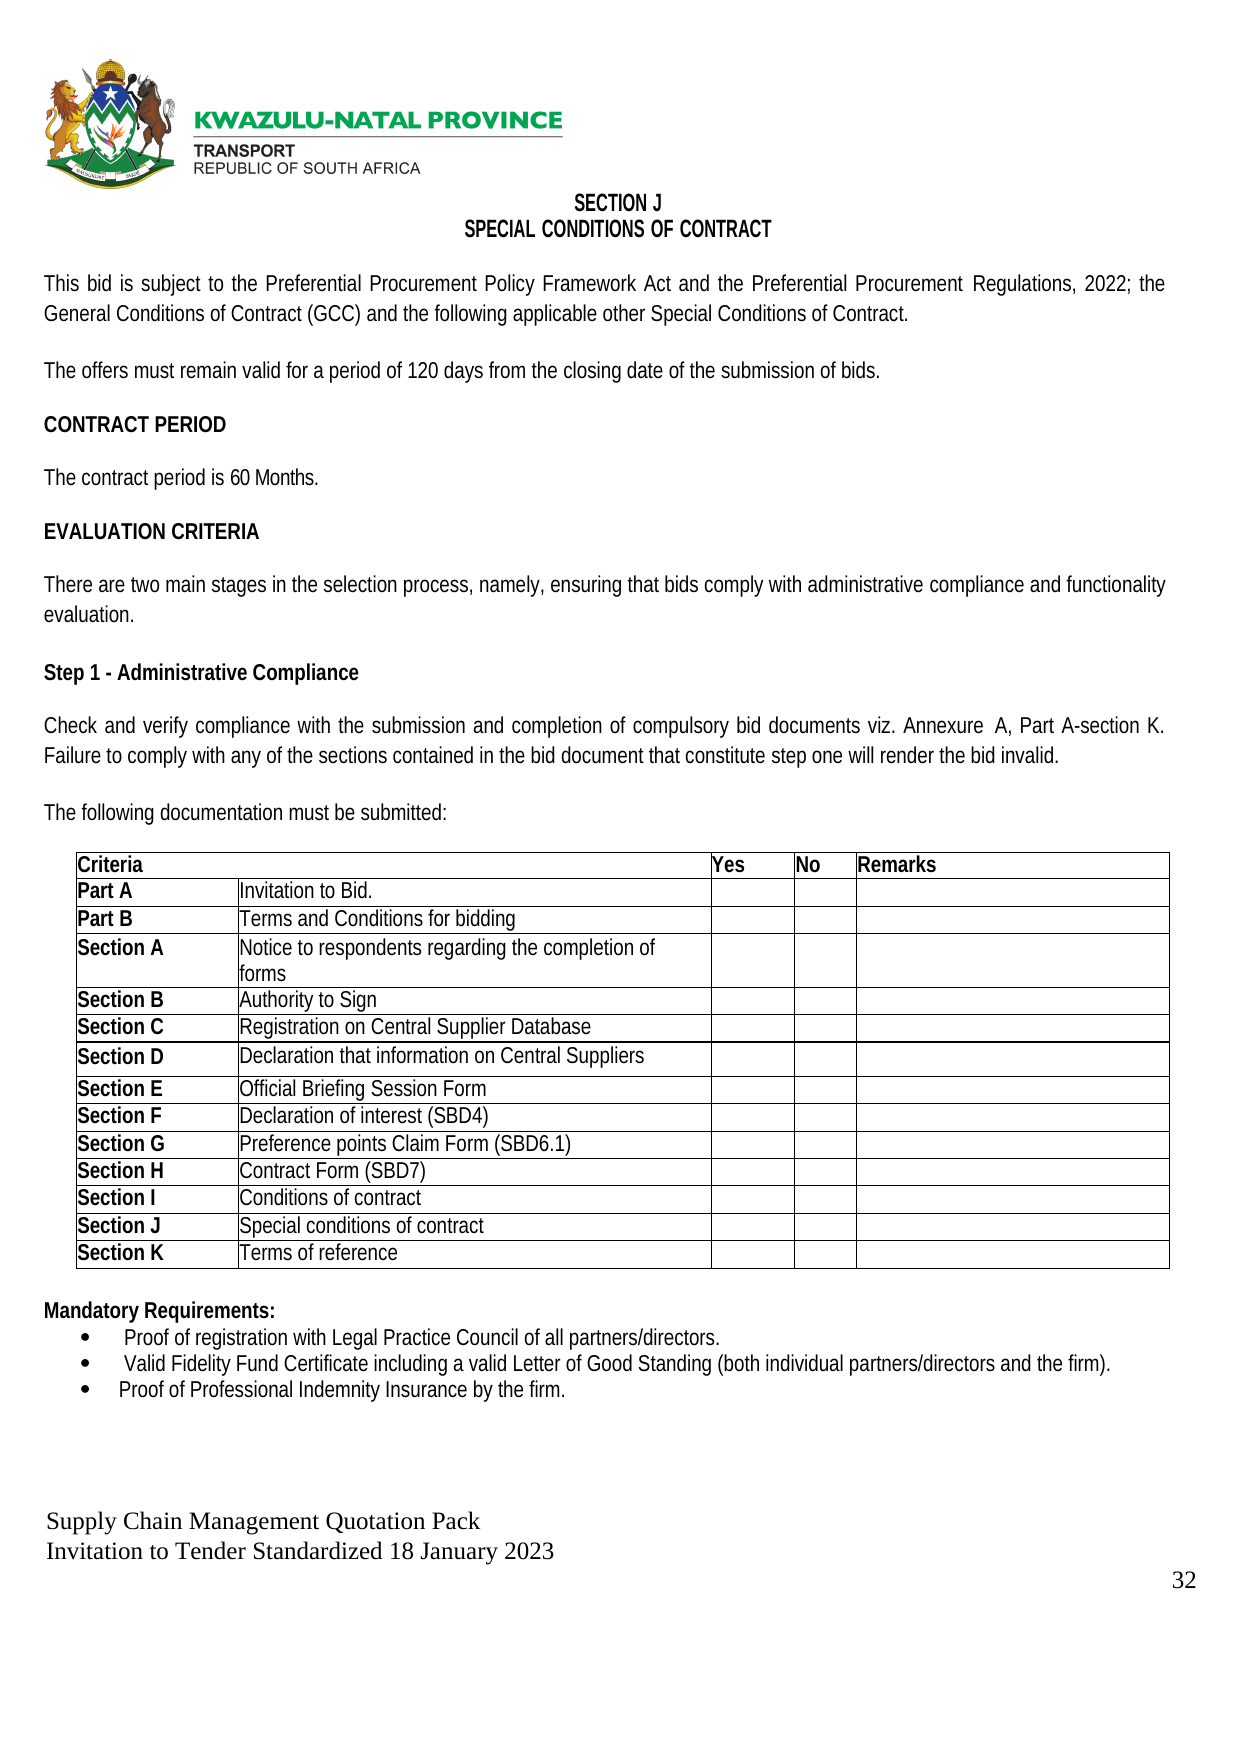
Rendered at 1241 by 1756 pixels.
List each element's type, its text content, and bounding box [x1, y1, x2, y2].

table_cell [857, 988, 1169, 1014]
table_cell Conditions of contract [239, 1186, 711, 1213]
table_cell [857, 1104, 1169, 1131]
table_header Criteria [77, 853, 711, 878]
table_cell [857, 1132, 1169, 1158]
table_cell Terms of reference [239, 1241, 711, 1267]
list Proof of registration with Legal Practice Council of all partners/directors. [81, 1324, 1196, 1350]
table_cell Section E [77, 1077, 238, 1103]
table_cell [712, 1186, 794, 1213]
table_cell [712, 1077, 794, 1103]
table_cell [795, 1159, 856, 1185]
table_cell [712, 1241, 794, 1267]
table_cell [712, 1159, 794, 1185]
table_cell [857, 1015, 1169, 1041]
table_cell Preference points Claim Form (SBD6.1) [239, 1132, 711, 1158]
text Mandatory Requirements: [44, 1297, 1196, 1324]
table_cell [795, 934, 856, 987]
text Step 1 - Administrative Compliance [44, 658, 1196, 685]
table_cell Declaration that information on Central Suppliers [239, 1043, 711, 1076]
table_cell [795, 1241, 856, 1267]
table_cell Section J [77, 1214, 238, 1240]
text There are two main stages in the selection process, namely, ensuring that bids comply with administrative compliance and functionality evaluation. [44, 571, 1166, 628]
table_cell Section A [77, 934, 238, 987]
table_cell [857, 1159, 1169, 1185]
table_cell [795, 907, 856, 933]
table_cell [795, 1214, 856, 1240]
table_cell [857, 934, 1169, 987]
table_cell [712, 1015, 794, 1041]
table_cell [712, 1043, 794, 1076]
table_cell Part B [77, 907, 238, 933]
table_cell [795, 1077, 856, 1103]
table_cell Section F [77, 1104, 238, 1131]
table_cell [857, 907, 1169, 933]
table_cell [712, 907, 794, 933]
table_cell [795, 1015, 856, 1041]
table_cell [795, 879, 856, 906]
table_cell Contract Form (SBD7) [239, 1159, 711, 1185]
table_cell [712, 879, 794, 906]
table_cell [712, 1214, 794, 1240]
text Check and verify compliance with the submission and completion of compulsory bid documents viz. Annexure A, Part A-section K. Failure to comply with any of the sections contained in the bid document that constitute step one will render the bid invalid. [44, 712, 1166, 768]
table_cell [857, 1214, 1169, 1240]
table_cell [712, 934, 794, 987]
table_cell [795, 988, 856, 1014]
table_cell Special conditions of contract [239, 1214, 711, 1240]
table_cell [795, 1186, 856, 1213]
list Proof of Professional Indemnity Insurance by the firm. [81, 1376, 1196, 1403]
table_cell Section I [77, 1186, 238, 1213]
table_cell [712, 1104, 794, 1131]
table_cell [795, 1132, 856, 1158]
table_cell Section K [77, 1241, 238, 1267]
table_cell Section B [77, 988, 238, 1014]
table_header Yes [712, 853, 794, 878]
table_cell Registration on Central Supplier Database [239, 1015, 711, 1041]
table_cell [857, 1241, 1169, 1267]
table_cell Terms and Conditions for bidding [239, 907, 711, 933]
table_cell Declaration of interest (SBD4) [239, 1104, 711, 1131]
table_cell [795, 1043, 856, 1076]
table_cell [712, 988, 794, 1014]
table_header Remarks [857, 853, 1169, 878]
table_cell [857, 1043, 1169, 1076]
text The offers must remain valid for a period of 120 days from the closing date of the submission of bids. [44, 357, 1196, 384]
text SECTION J [44, 190, 1192, 217]
table_cell [795, 1104, 856, 1131]
table_cell [857, 1077, 1169, 1103]
table_cell Invitation to Bid. [239, 879, 711, 906]
table_cell Section D [77, 1043, 238, 1076]
table_cell Official Briefing Session Form [239, 1077, 711, 1103]
table_cell [712, 1132, 794, 1158]
table_cell Section C [77, 1015, 238, 1041]
table_header No [795, 853, 856, 878]
text CONTRACT PERIOD [44, 411, 1196, 437]
text SPECIAL CONDITIONS OF CONTRACT [44, 217, 1192, 243]
text The following documentation must be submitted: [44, 799, 1196, 825]
list Valid Fidelity Fund Certificate including a valid Letter of Good Standing (both individual partners/directors and the firm). [81, 1350, 1196, 1376]
table_cell Part A [77, 879, 238, 906]
text This bid is subject to the Preferential Procurement Policy Framework Act and the Preferential Procurement Regulations, 2022; the General Conditions of Contract (GCC) and the following applicable other Special Conditions of Contract. [44, 270, 1165, 327]
table_cell Authority to Sign [239, 988, 711, 1014]
table_cell Notice to respondents regarding the completion of forms [239, 934, 711, 987]
table_cell [857, 879, 1169, 906]
text The contract period is 60 Months. [44, 464, 1196, 491]
table_cell Section G [77, 1132, 238, 1158]
table_cell [857, 1186, 1169, 1213]
table_cell Section H [77, 1159, 238, 1185]
text EVALUATION CRITERIA [44, 518, 1196, 544]
picture [43, 59, 565, 191]
